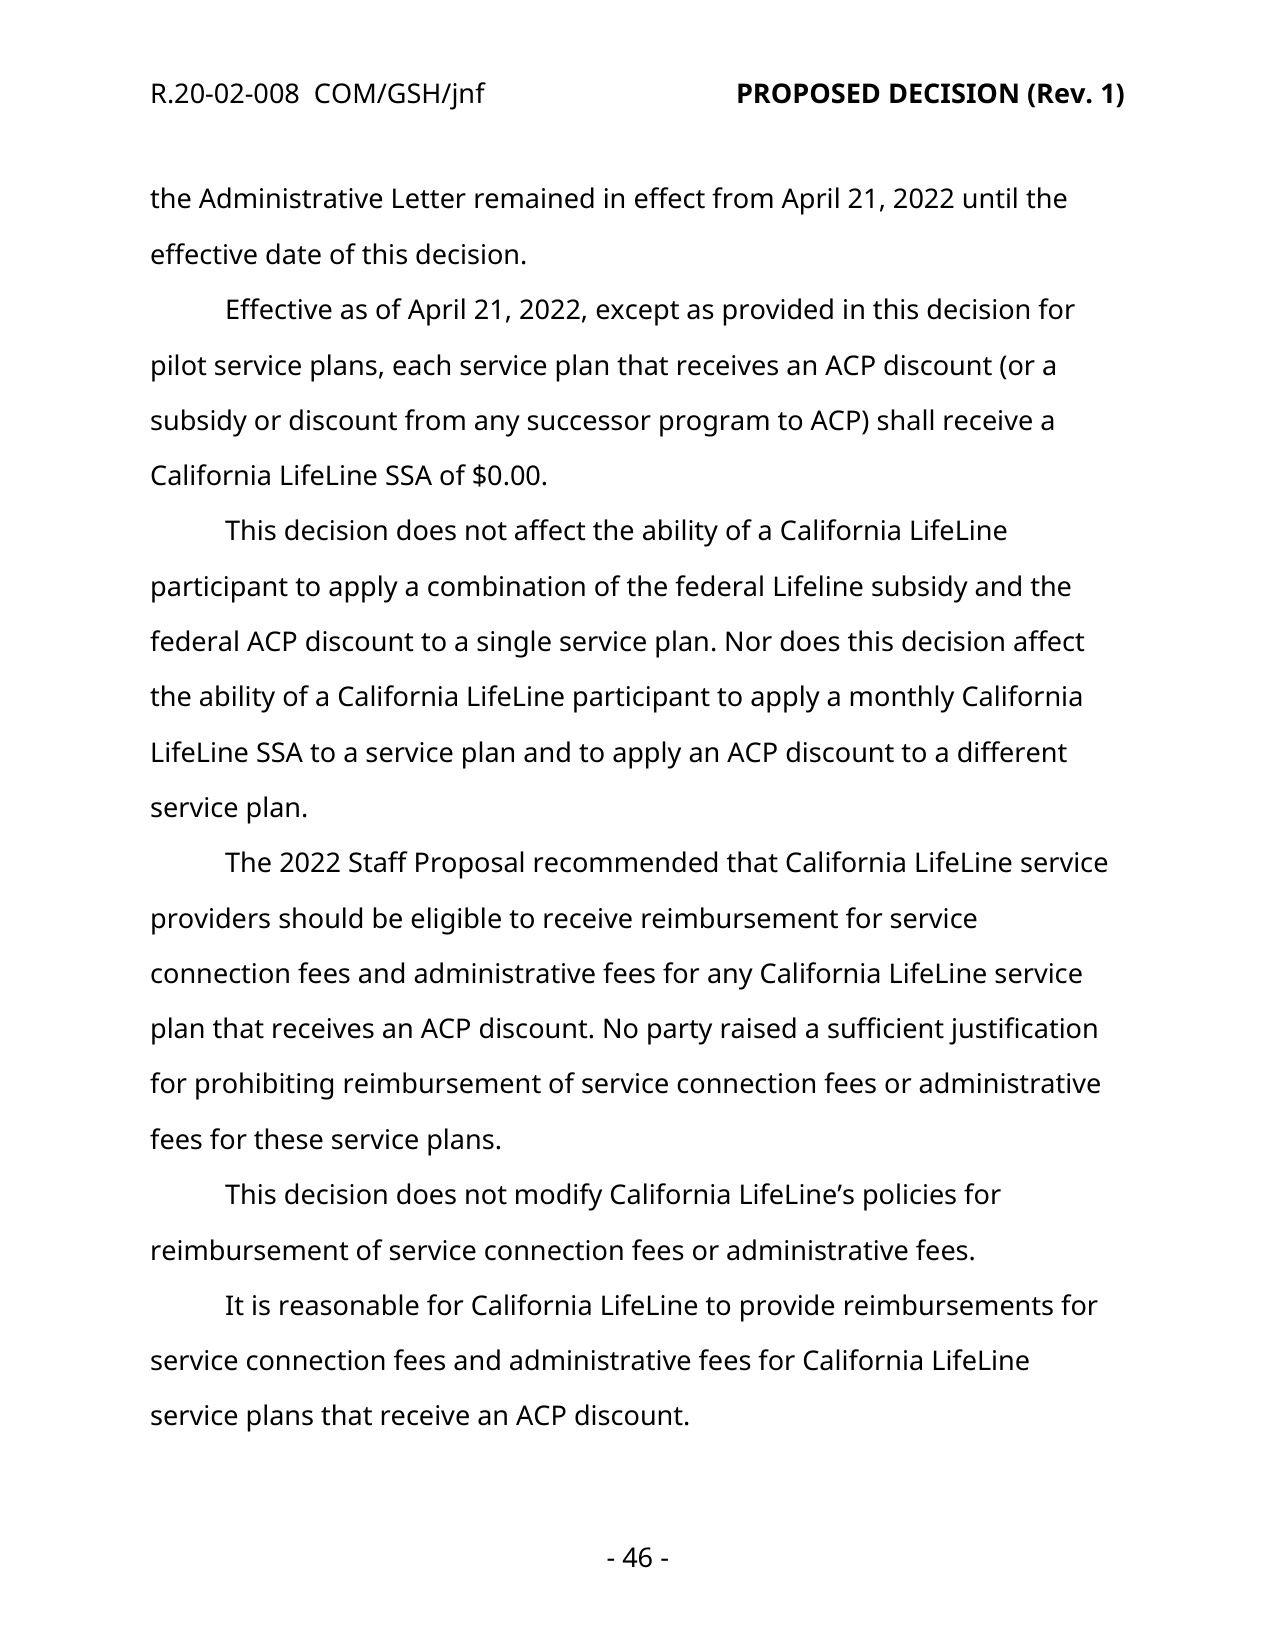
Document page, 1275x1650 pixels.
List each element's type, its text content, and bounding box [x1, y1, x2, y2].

text The 2022 Staff Proposal recommended that California LifeLine service providers should be eligible to receive reimbursement for service connection fees and administrative fees for any California LifeLine service plan that receives an ACP discount. No party raised a sufficient justification for prohibiting reimbursement of service connection fees or administrative fees for these service plans. [150, 844, 1125, 1157]
text This decision does not modify California LifeLine’s policies for reimbursement of service connection fees or administrative fees. [150, 1176, 1125, 1268]
text Effective as of April 21, 2022, except as provided in this decision for pilot service plans, each service plan that receives an ACP discount (or a subsidy or discount from any successor program to ACP) shall receive a California LifeLine SSA of $0.00. [150, 291, 1125, 493]
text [150, 180, 1125, 272]
text It is reasonable for California LifeLine to provide reimbursements for service connection fees and administrative fees for California LifeLine service plans that receive an ACP discount. [150, 1286, 1125, 1434]
text This decision does not affect the ability of a California LifeLine participant to apply a combination of the federal Lifeline subsidy and the federal ACP discount to a single service plan. Nor does this decision affect the ability of a California LifeLine participant to apply a monthly California LifeLine SSA to a service plan and to apply an ACP discount to a different service plan. [150, 512, 1125, 825]
